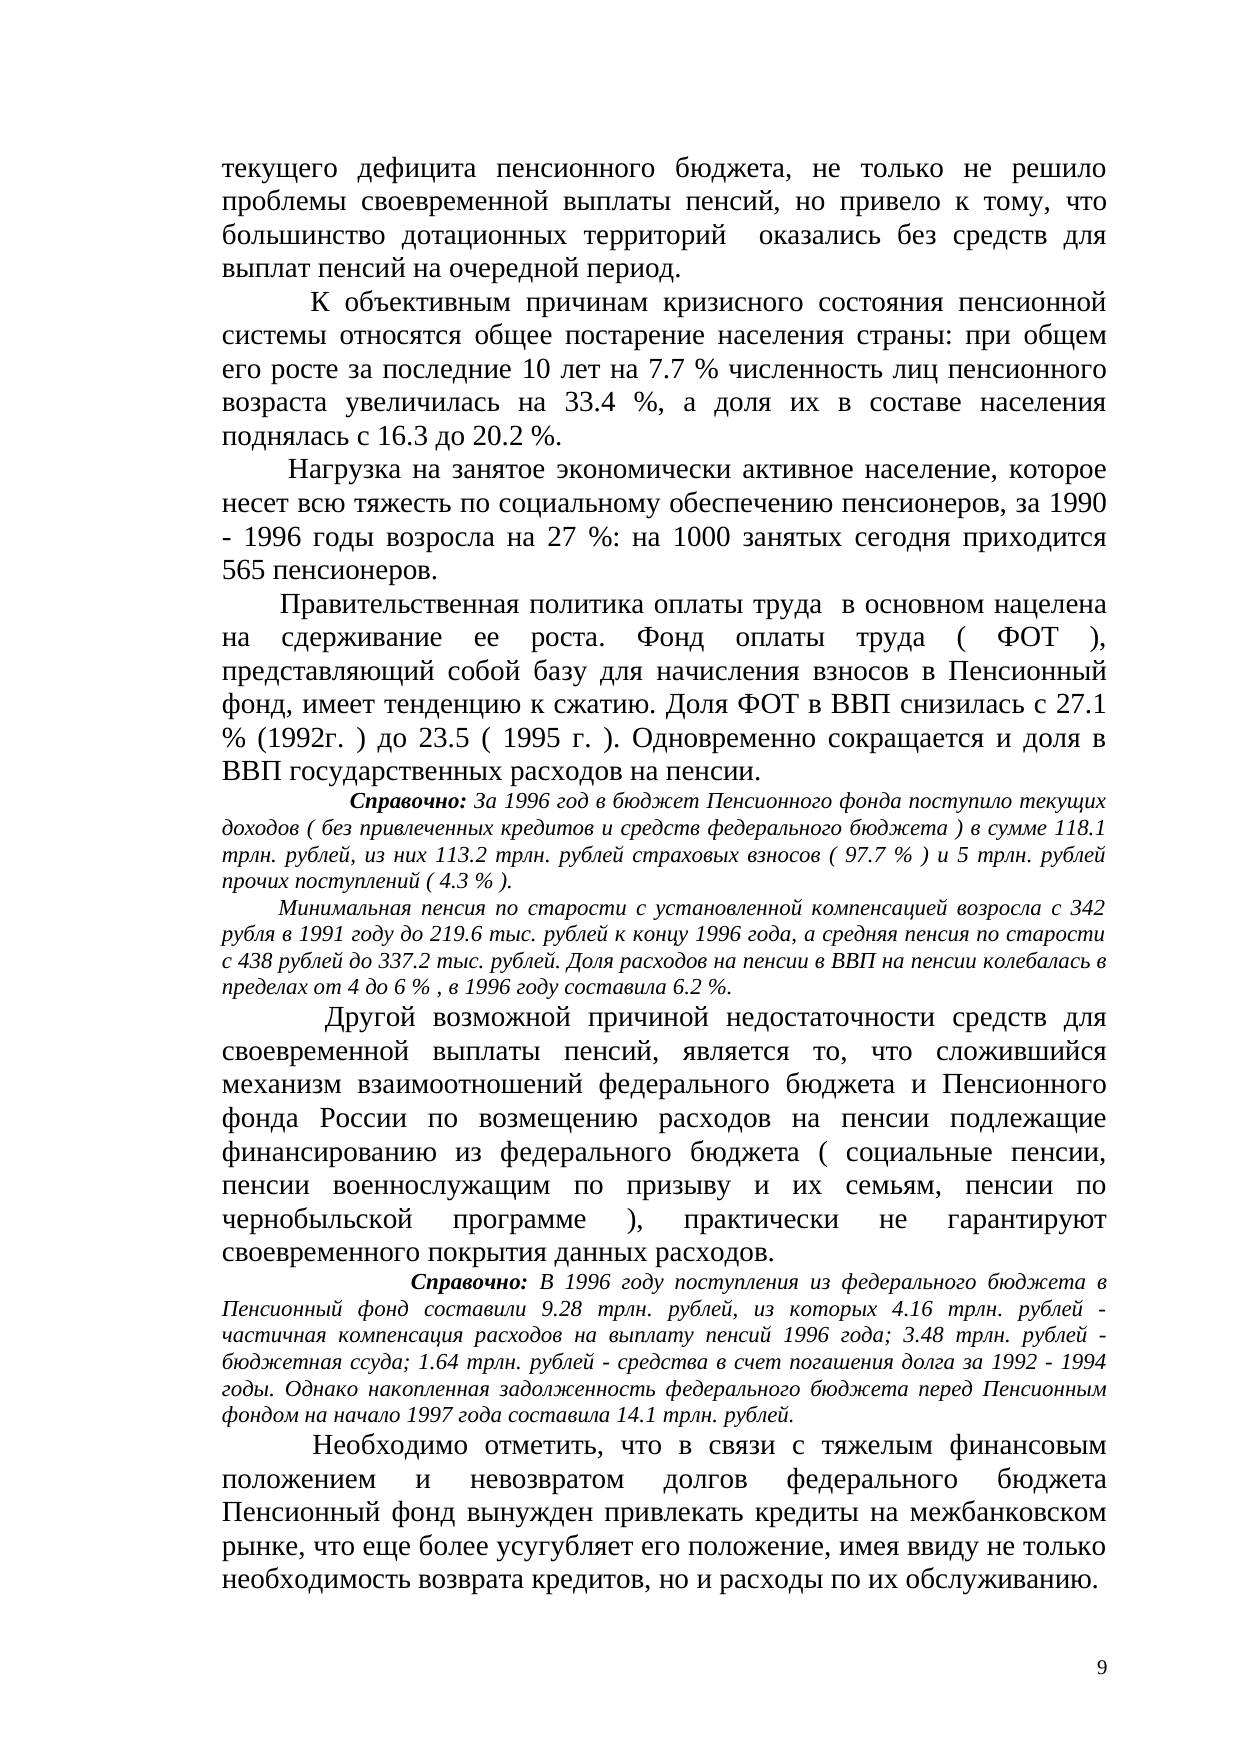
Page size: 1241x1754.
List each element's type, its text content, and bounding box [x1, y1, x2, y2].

text Необходимо отметить, что в связи с тяжелым финансовым положением и невозвратом долгов федерального бюджета Пенсионный фонд вынужден привлекать кредиты на межбанковском рынке, что еще более усугубляет его положение, имея ввиду не только необходимость возврата кредитов, но и расходы по их обслуживанию. [222, 1427, 1107, 1595]
text Минимальная пенсия по старости с установленной компенсацией возросла с 342 рубля в 1991 году до 219.6 тыс. рублей к концу 1996 года, а средняя пенсия по старости с 438 рублей до 337.2 тыс. рублей. Доля расходов на пенсии в ВВП на пенсии колебалась в пределах от 4 до 6 % , в 1996 году составила 6.2 %. [222, 893, 1107, 1000]
text Справочно: За 1996 год в бюджет Пенсионного фонда поступило текущих доходов ( без привлеченных кредитов и средств федерального бюджета ) в сумме 118.1 трлн. рублей, из них 113.2 трлн. рублей страховых взносов ( 97.7 % ) и 5 трлн. рублей прочих поступлений ( 4.3 % ). [222, 787, 1107, 893]
text Другой возможной причиной недостаточности средств для своевременной выплаты пенсий, является то, что сложившийся механизм взаимоотношений федерального бюджета и Пенсионного фонда России по возмещению расходов на пенсии подлежащие финансированию из федерального бюджета ( социальные пенсии, пенсии военнослужащим по призыву и их семьям, пенсии по чернобыльской программе ), практически не гарантируют своевременного покрытия данных расходов. [222, 1000, 1107, 1268]
text К объективным причинам кризисного состояния пенсионной системы относятся общее постарение населения страны: при общем его росте за последние 10 лет на 7.7 % численность лиц пенсионного возраста увеличилась на 33.4 %, а доля их в составе населения поднялась с 16.3 до 20.2 %. [222, 284, 1107, 452]
text Нагрузка на занятое экономически активное население, которое несет всю тяжесть по социальному обеспечению пенсионеров, за 1990 - 1996 годы возросла на 27 %: на 1000 занятых сегодня приходится 565 пенсионеров. [222, 452, 1107, 586]
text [222, 150, 1107, 284]
text Правительственная политика оплаты труда в основном нацелена на сдерживание ее роста. Фонд оплаты труда ( ФОТ ), представляющий собой базу для начисления взносов в Пенсионный фонд, имеет тенденцию к сжатию. Доля ФОТ в ВВП снизилась с 27.1 % (1992г. ) до 23.5 ( 1995 г. ). Одновременно сокращается и доля в ВВП государственных расходов на пенсии. [222, 586, 1107, 787]
text Справочно: В 1996 году поступления из федерального бюджета в Пенсионный фонд составили 9.28 трлн. рублей, из которых 4.16 трлн. рублей - частичная компенсация расходов на выплату пенсий 1996 года; 3.48 трлн. рублей - бюджетная ссуда; 1.64 трлн. рублей - средства в счет погашения долга за 1992 - 1994 годы. Однако накопленная задолженность федерального бюджета перед Пенсионным фондом на начало 1997 года составила 14.1 трлн. рублей. [222, 1268, 1107, 1427]
